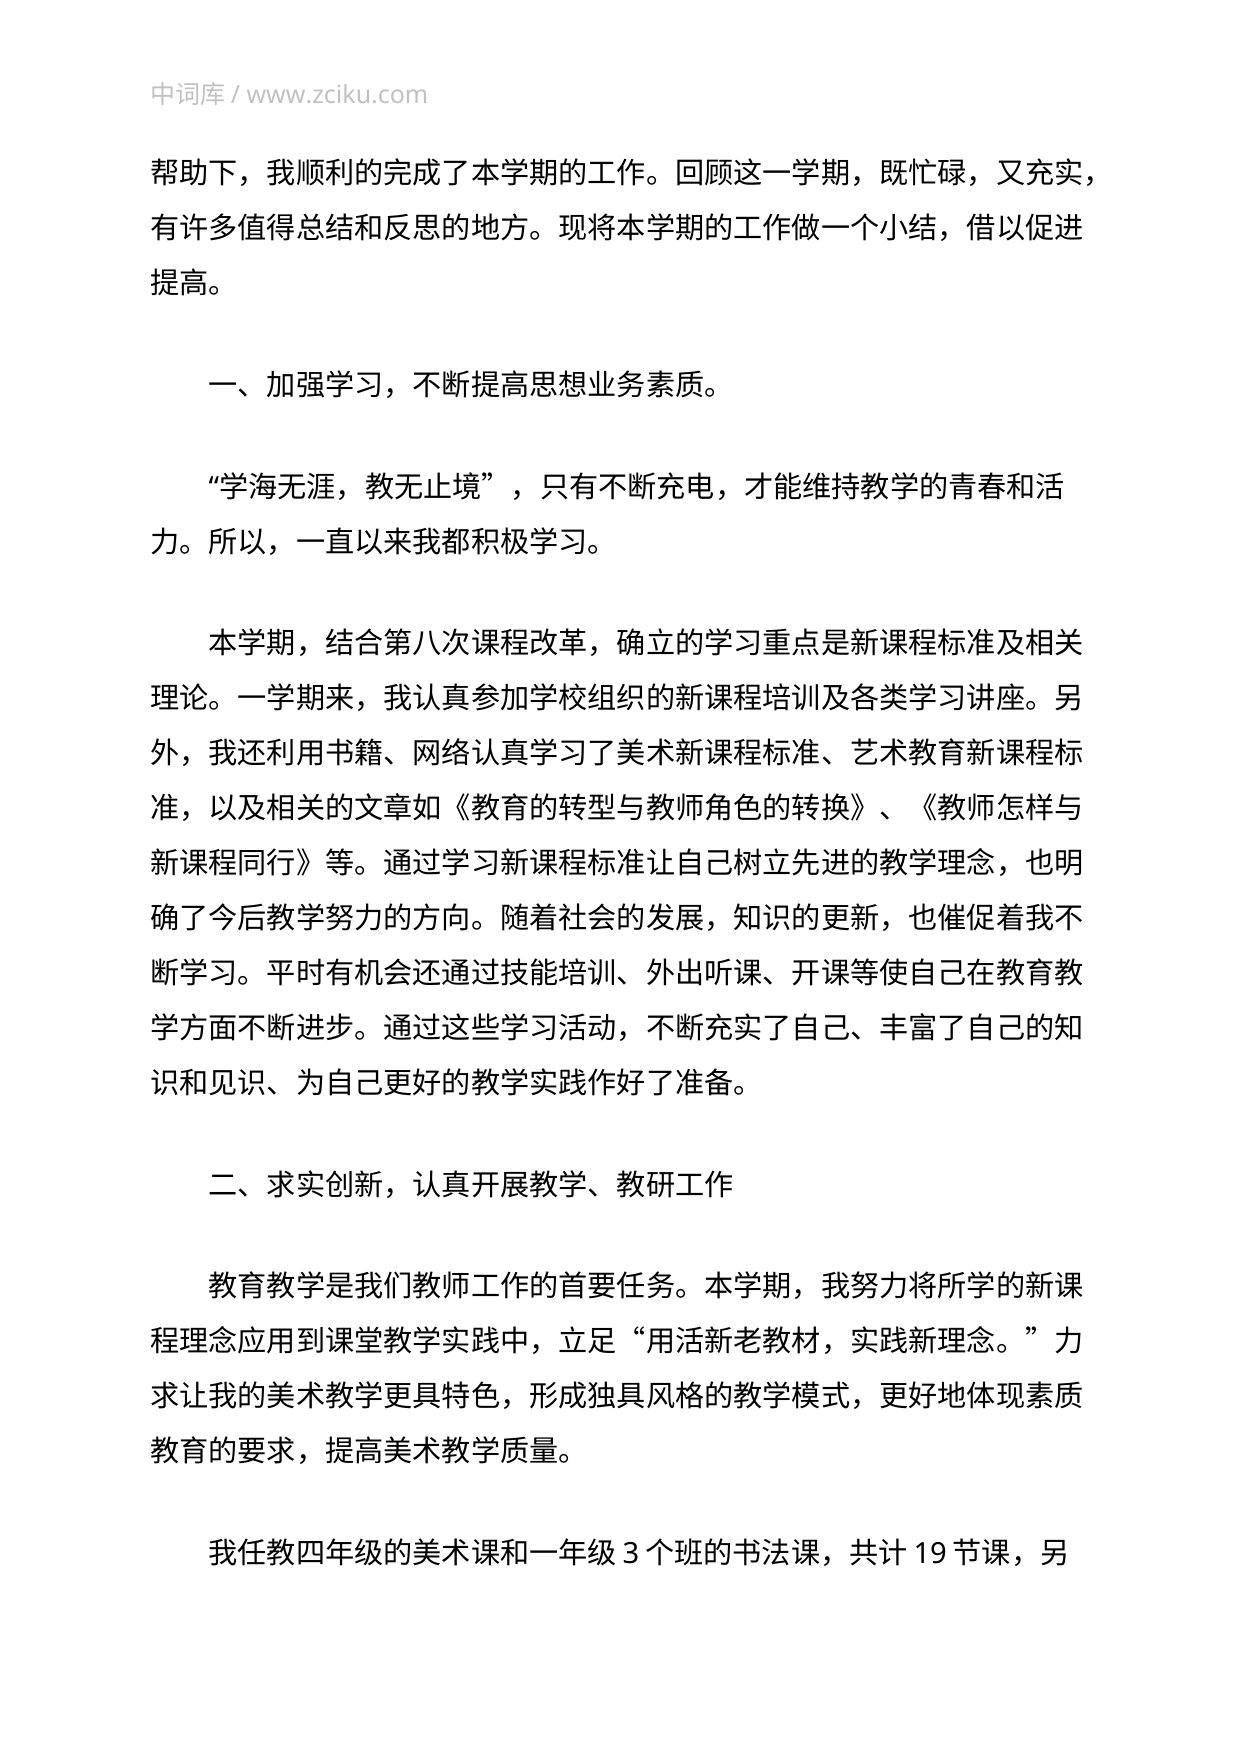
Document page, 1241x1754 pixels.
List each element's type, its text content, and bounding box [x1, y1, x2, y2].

text “学海无涯，教无止境”，只有不断充电，才能维持教学的青春和活力。所以，一直以来我都积极学习。 [150, 463, 1090, 561]
text 二、求实创新，认真开展教学、教研工作 [150, 1161, 1090, 1203]
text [150, 1529, 1090, 1572]
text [150, 150, 1090, 302]
text 本学期，结合第八次课程改革，确立的学习重点是新课程标准及相关理论。一学期来，我认真参加学校组织的新课程培训及各类学习讲座。另外，我还利用书籍、网络认真学习了美术新课程标准、艺术教育新课程标准，以及相关的文章如《教育的转型与教师角色的转换》、《教师怎样与新课程同行》等。通过学习新课程标准让自己树立先进的教学理念，也明确了今后教学努力的方向。随着社会的发展，知识的更新，也催促着我不断学习。平时有机会还通过技能培训、外出听课、开课等使自己在教育教学方面不断进步。通过这些学习活动，不断充实了自己、丰富了自己的知识和见识、为自己更好的教学实践作好了准备。 [150, 620, 1090, 1102]
text 教育教学是我们教师工作的首要任务。本学期，我努力将所学的新课程理念应用到课堂教学实践中，立足“用活新老教材，实践新理念。”力求让我的美术教学更具特色，形成独具风格的教学模式，更好地体现素质教育的要求，提高美术教学质量。 [150, 1263, 1090, 1470]
text 一、加强学习，不断提高思想业务素质。 [150, 362, 1090, 404]
